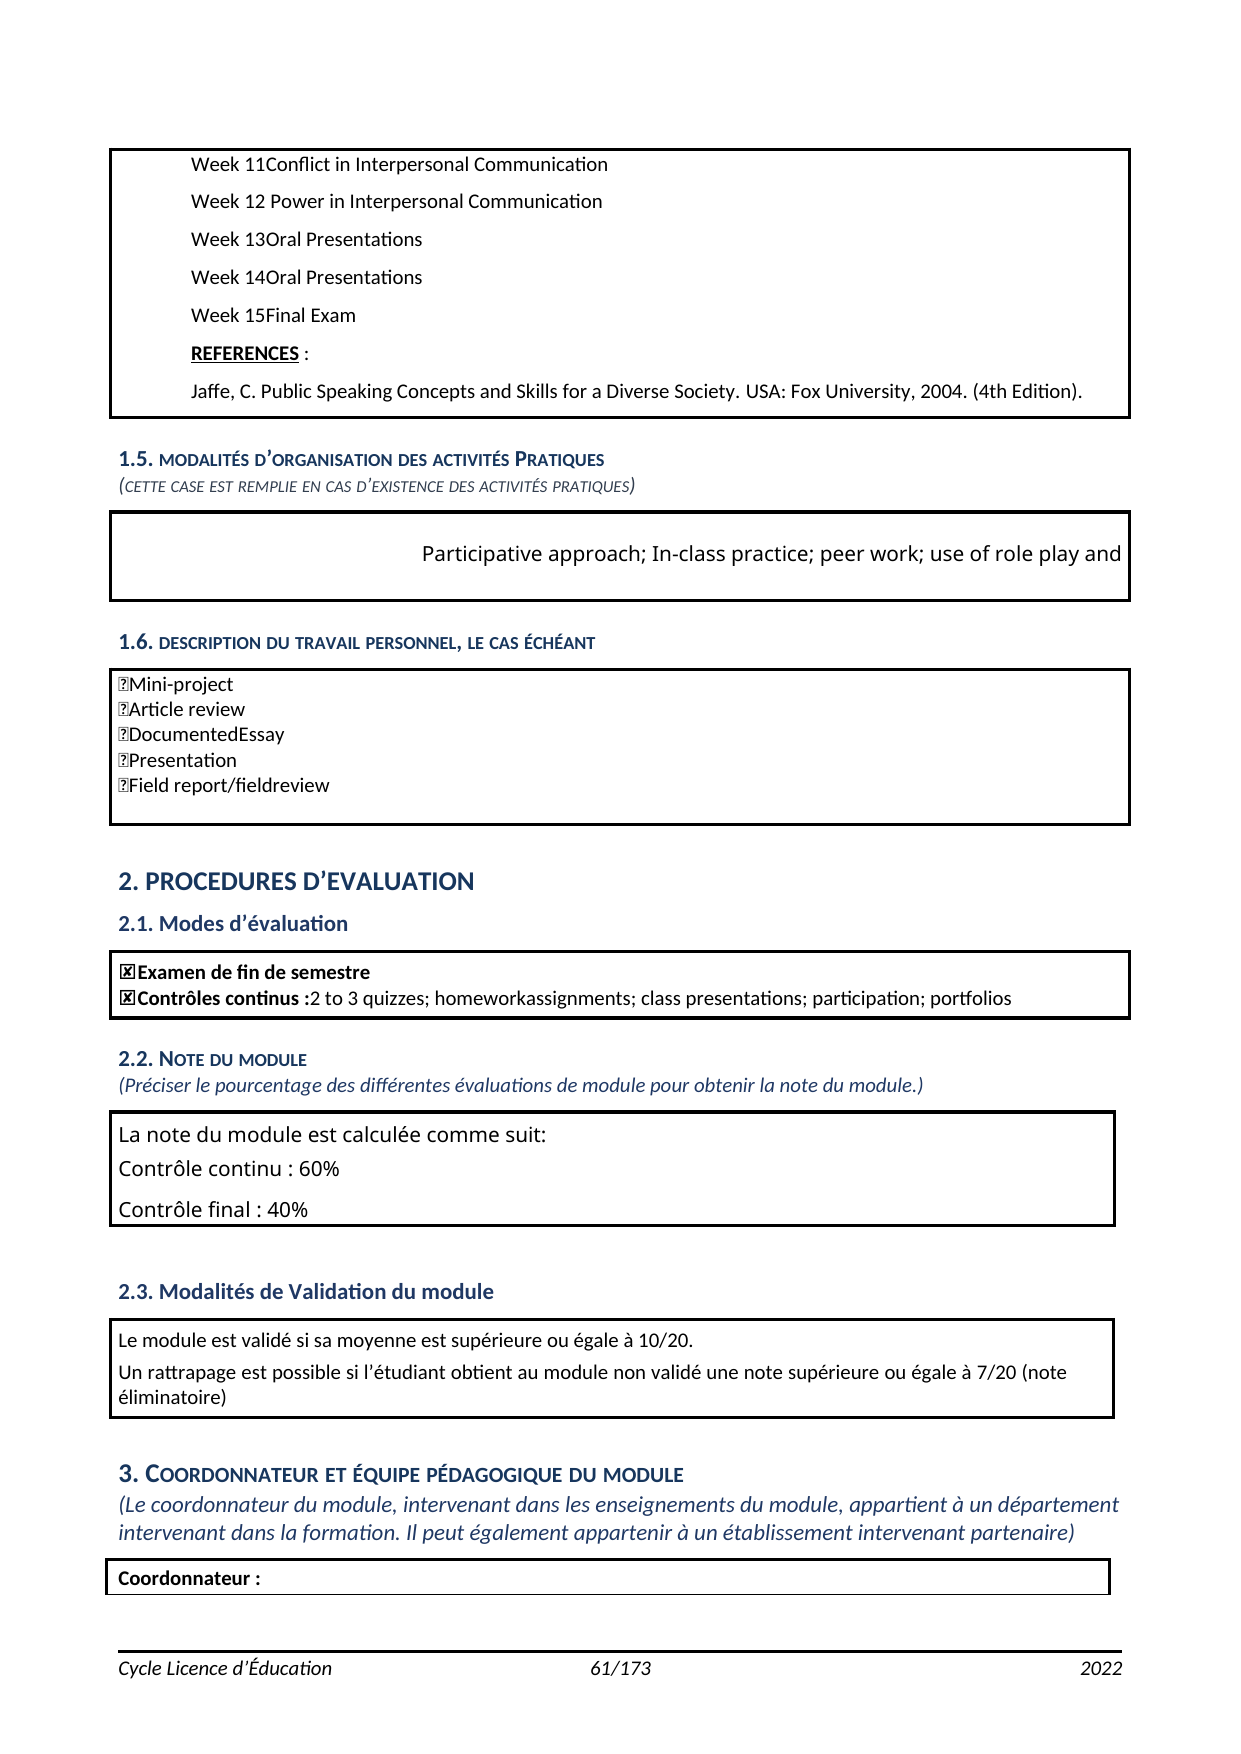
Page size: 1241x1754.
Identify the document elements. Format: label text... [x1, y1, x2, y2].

text 1.5. modalités d’organisation des activités Pratiques (cette case est remplie en cas d’existence des activités pratiques) [118, 444, 1122, 498]
text (Préciser le pourcentage des différentes évaluations de module pour obtenir la note du module.) [118, 1072, 1122, 1098]
text 2.1. Modes d’évaluation [118, 909, 1122, 937]
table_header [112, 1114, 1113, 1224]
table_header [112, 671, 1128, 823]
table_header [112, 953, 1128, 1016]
text 2.3. Modalités de Validation du module [118, 1277, 1122, 1305]
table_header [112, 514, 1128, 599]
text 2.2. Note du module [118, 1044, 1122, 1072]
text 1.6. description du travail personnel, le cas échéant [118, 627, 1122, 655]
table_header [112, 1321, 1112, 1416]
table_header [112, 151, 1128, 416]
text 2. PROCEDURES D’EVALUATION [118, 864, 1122, 897]
text 3. Coordonnateur et équipe pédagogique du module [118, 1457, 1122, 1490]
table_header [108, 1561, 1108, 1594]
text (Le coordonnateur du module, intervenant dans les enseignements du module, appartient à un département intervenant dans la formation. Il peut également appartenir à un établissement intervenant partenaire) [118, 1490, 1122, 1546]
